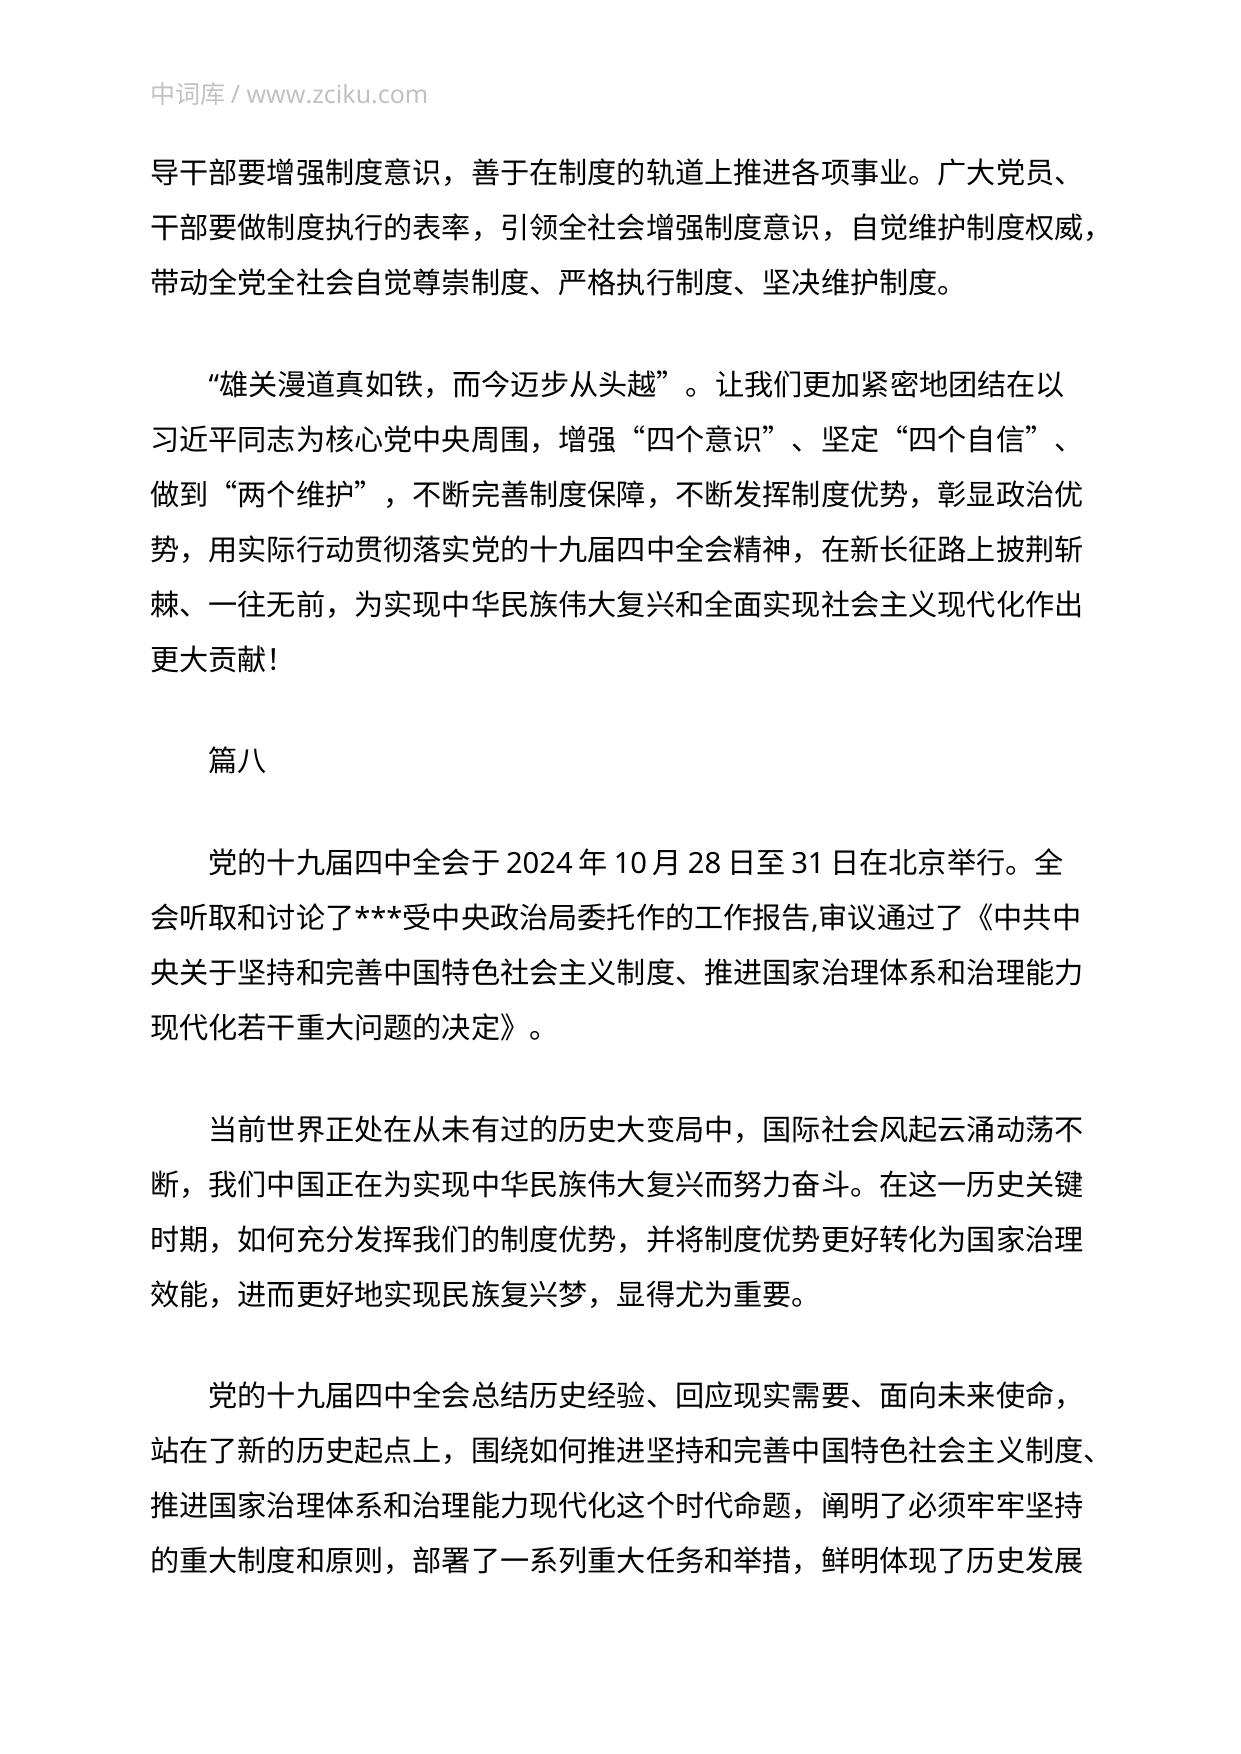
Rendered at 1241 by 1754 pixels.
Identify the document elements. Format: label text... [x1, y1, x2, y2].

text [150, 150, 1090, 302]
text 篇八 [150, 738, 1090, 780]
text “雄关漫道真如铁，而今迈步从头越”。让我们更加紧密地团结在以习近平同志为核心党中央周围，增强“四个意识”、坚定“四个自信”、做到“两个维护”，不断完善制度保障，不断发挥制度优势，彰显政治优势，用实际行动贯彻落实党的十九届四中全会精神，在新长征路上披荆斩棘、一往无前，为实现中华民族伟大复兴和全面实现社会主义现代化作出更大贡献！ [150, 362, 1090, 678]
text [150, 1373, 1090, 1580]
text 党的十九届四中全会于2024年10月28日至31日在北京举行。全会听取和讨论了***受中央政治局委托作的工作报告,审议通过了《中共中央关于坚持和完善中国特色社会主义制度、推进国家治理体系和治理能力现代化若干重大问题的决定》。 [150, 840, 1090, 1047]
text 当前世界正处在从未有过的历史大变局中，国际社会风起云涌动荡不断，我们中国正在为实现中华民族伟大复兴而努力奋斗。在这一历史关键时期，如何充分发挥我们的制度优势，并将制度优势更好转化为国家治理效能，进而更好地实现民族复兴梦，显得尤为重要。 [150, 1106, 1090, 1313]
